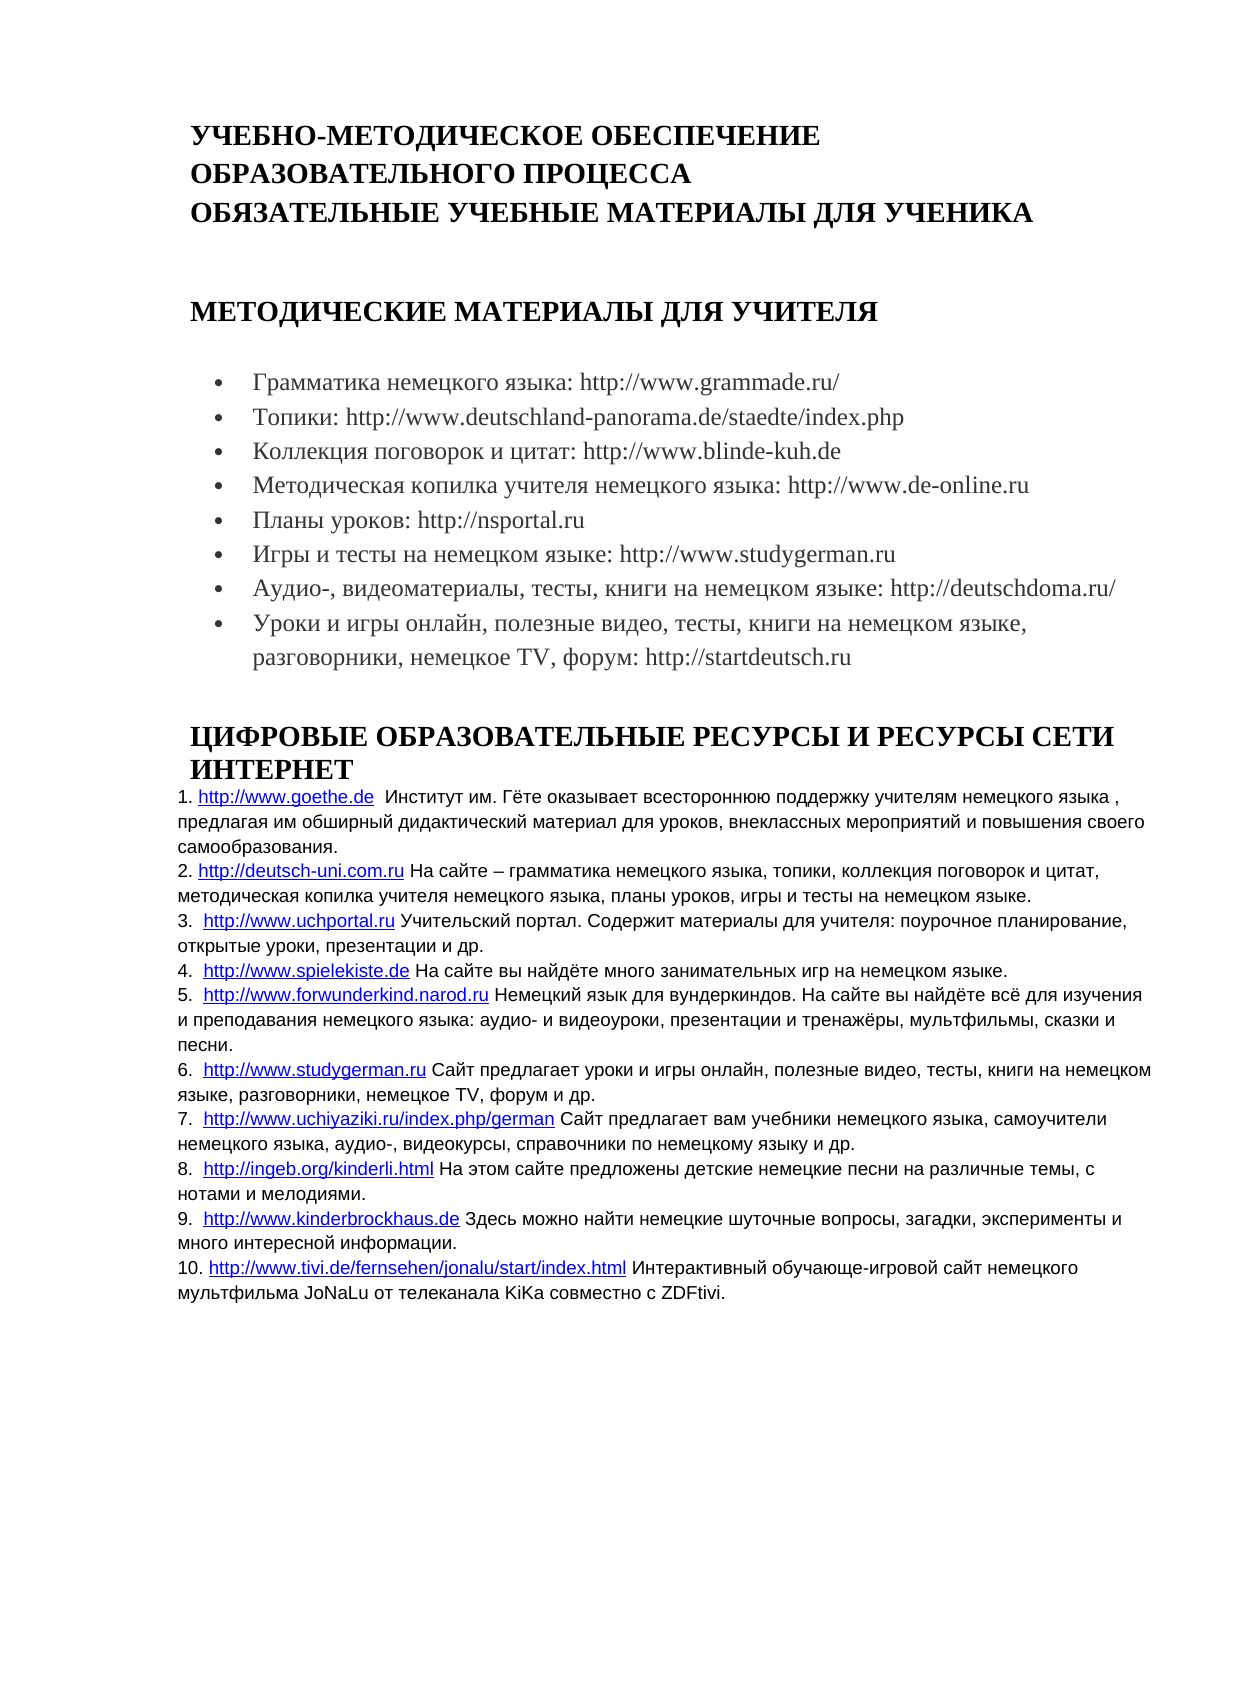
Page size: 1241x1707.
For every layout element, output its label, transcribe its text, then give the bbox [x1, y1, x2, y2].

text МЕТОДИЧЕСКИЕ МАТЕРИАЛЫ ДЛЯ УЧИТЕЛЯ [190, 294, 1152, 328]
list Уроки и игры онлайн, полезные видео, тесты, книги на немецком языке, разговорники, немецкое TV, форум: http://startdeutsch.ru [215, 602, 1152, 671]
text ЦИФРОВЫЕ ОБРАЗОВАТЕЛЬНЫЕ РЕСУРСЫ И РЕСУРСЫ СЕТИ ИНТЕРНЕТ [190, 719, 1152, 786]
text УЧЕБНО-МЕТОДИЧЕСКОЕ ОБЕСПЕЧЕНИЕ ОБРАЗОВАТЕЛЬНОГО ПРОЦЕССА [190, 118, 1152, 190]
list Грамматика немецкого языка: http://www.grammade.ru/ [215, 362, 1152, 396]
list Методическая копилка учителя немецкого языка: http://www.de-online.ru [215, 465, 1152, 499]
list Аудио-, видеоматериалы, тесты, книги на немецком языке: http://deutschdoma.ru/ [215, 568, 1152, 602]
list Игры и тесты на немецком языке: http://www.studygerman.ru [215, 533, 1152, 568]
list Коллекция поговорок и цитат: http://www.blinde-kuh.de [215, 430, 1152, 465]
list Топики: http://www.deutschland-panorama.de/staedte/index.php [215, 396, 1152, 430]
text ОБЯЗАТЕЛЬНЫЕ УЧЕБНЫЕ МАТЕРИАЛЫ ДЛЯ УЧЕНИКА [190, 195, 1152, 229]
text 1. http://www.goethe.de Институт им. Гёте оказывает всестороннюю поддержку учителям немецкого языка , предлагая им обширный дидактический материал для уроков, внеклассных мероприятий и повышения своего самообразования. 2. http://deutsch-uni.com.ru На сайте – грамматика немецкого языка, топики, коллекция поговорок и цитат, методическая копилка учителя немецкого языка, планы уроков, игры и тесты на немецком языке. 3. http://www.uchportal.ru Учительский портал. Содержит материалы для учителя: поурочное планирование, открытые уроки, презентации и др. 4. http://www.spielekiste.de На сайте вы найдёте много занимательных игр на немецком языке. 5. http://www.forwunderkind.narod.ru Немецкий язык для вундеркиндов. На сайте вы найдёте всё для изучения и преподавания немецкого языка: аудио- и видеоуроки, презентации и тренажёры, мультфильмы, сказки и песни. 6. http://www.studygerman.ru Сайт предлагает уроки и игры онлайн, полезные видео, тесты, книги на немецком языке, разговорники, немецкое TV, форум и др. 7. http://www.uchiyaziki.ru/index.php/german Сайт предлагает вам учебники немецкого языка, самоучители немецкого языка, аудио-, видеокурсы, справочники по немецкому языку и др. 8. http://ingeb.org/kinderli.html На этом сайте предложены детские немецкие песни на различные темы, с нотами и мелодиями. 9. http://www.kinderbrockhaus.de Здесь можно найти немецкие шуточные вопросы, загадки, эксперименты и много интересной информации. 10. http://www.tivi.de/fernsehen/jonalu/start/index.html Интерактивный обучающе-игровой сайт немецкого мультфильма JoNaLu от телеканала KiKa совместно с ZDFtivi. [177, 786, 1152, 1077]
text 1. http://www.goethe.de Институт им. Гёте оказывает всестороннюю поддержку учителям немецкого языка , предлагая им обширный дидактический материал для уроков, внеклассных мероприятий и повышения своего самообразования. 2. http://deutsch-uni.com.ru На сайте – грамматика немецкого языка, топики, коллекция поговорок и цитат, методическая копилка учителя немецкого языка, планы уроков, игры и тесты на немецком языке. 3. http://www.uchportal.ru Учительский портал. Содержит материалы для учителя: поурочное планирование, открытые уроки, презентации и др. 4. http://www.spielekiste.de На сайте вы найдёте много занимательных игр на немецком языке. 5. http://www.forwunderkind.narod.ru Немецкий язык для вундеркиндов. На сайте вы найдёте всё для изучения и преподавания немецкого языка: аудио- и видеоуроки, презентации и тренажёры, мультфильмы, сказки и песни. 6. http://www.studygerman.ru Сайт предлагает уроки и игры онлайн, полезные видео, тесты, книги на немецком языке, разговорники, немецкое TV, форум и др. 7. http://www.uchiyaziki.ru/index.php/german Сайт предлагает вам учебники немецкого языка, самоучители немецкого языка, аудио-, видеокурсы, справочники по немецкому языку и др. 8. http://ingeb.org/kinderli.html На этом сайте предложены детские немецкие песни на различные темы, с нотами и мелодиями. 9. http://www.kinderbrockhaus.de Здесь можно найти немецкие шуточные вопросы, загадки, эксперименты и много интересной информации. 10. http://www.tivi.de/fernsehen/jonalu/start/index.html Интерактивный обучающе-игровой сайт немецкого мультфильма JoNaLu от телеканала KiKa совместно с ZDFtivi. [177, 1078, 1152, 1303]
list Планы уроков: http://nsportal.ru [215, 499, 1152, 533]
